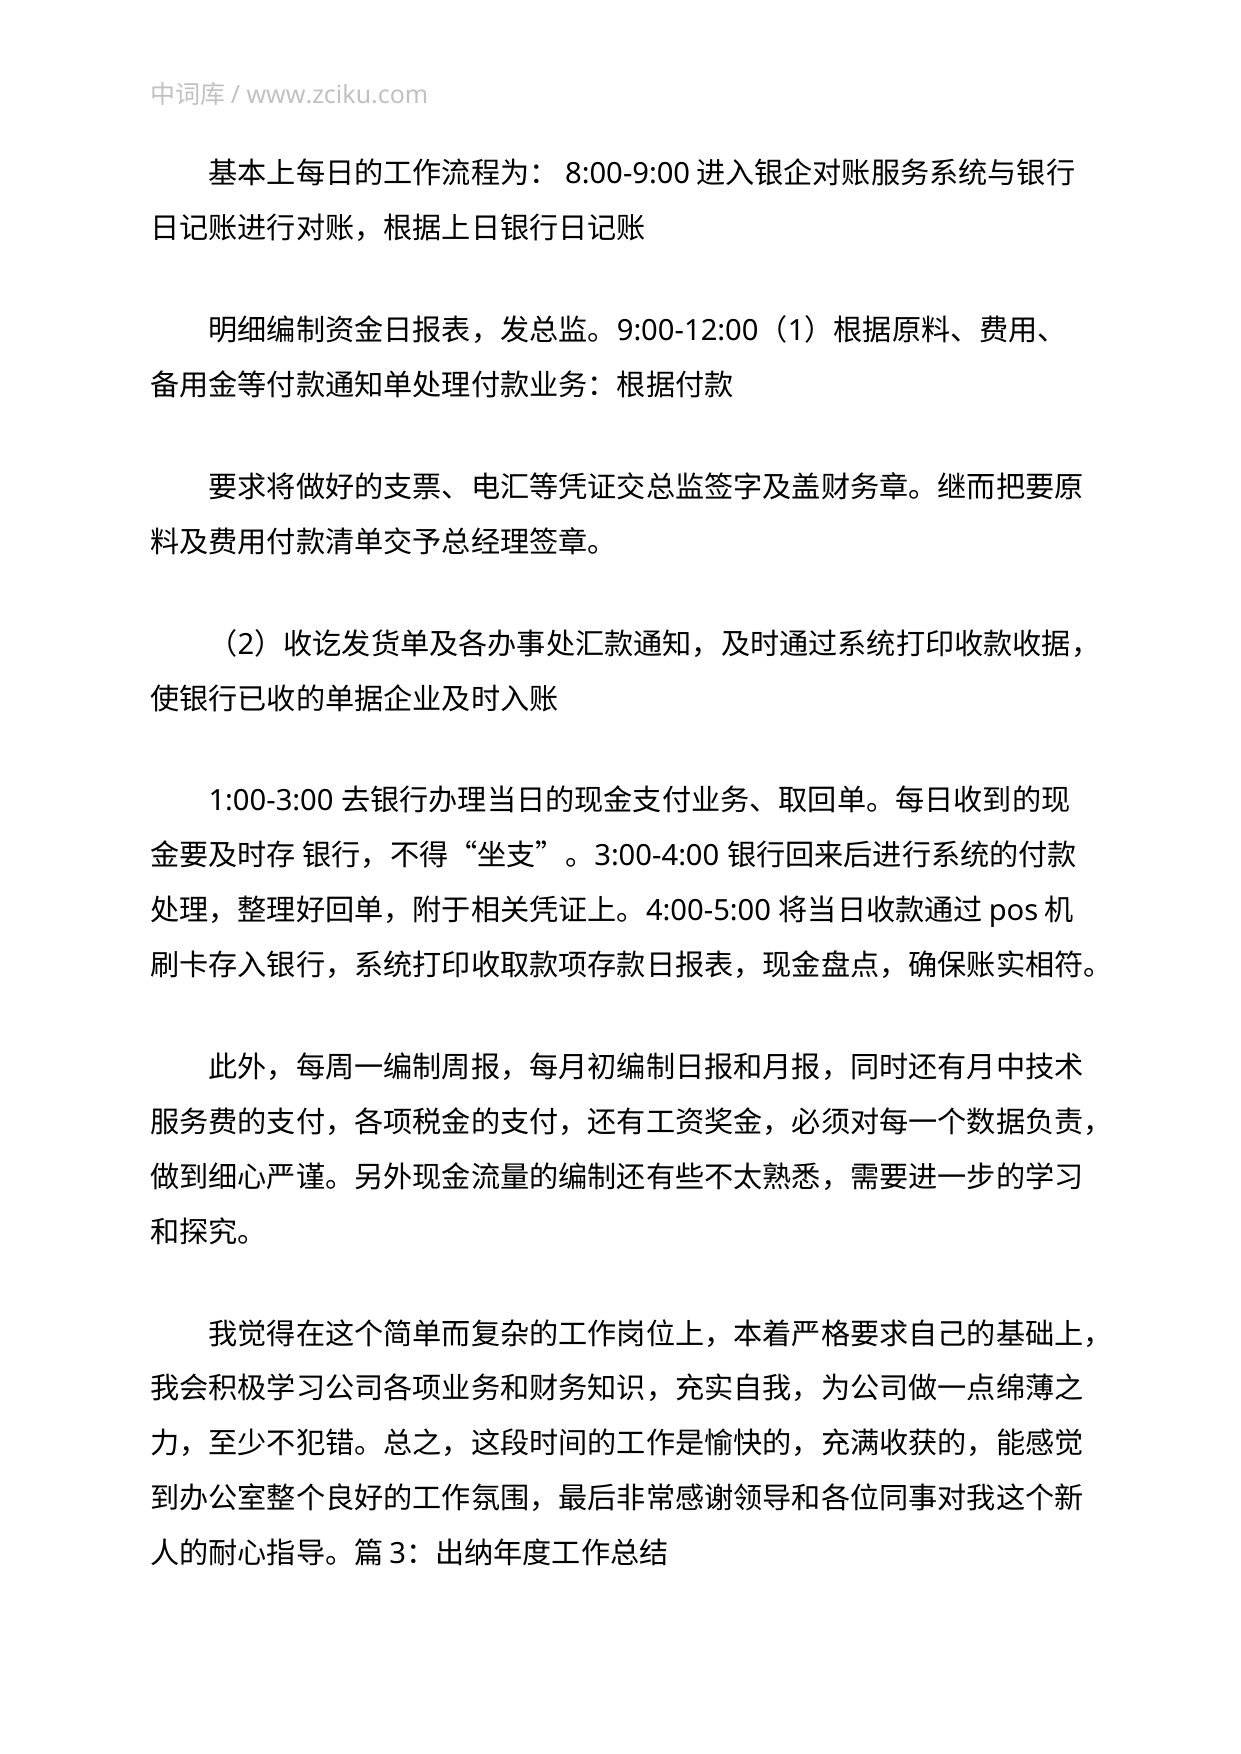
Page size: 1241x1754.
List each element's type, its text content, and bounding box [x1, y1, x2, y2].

text 1:00-3:00 去银行办理当日的现金支付业务、取回单。每日收到的现金要及时存 银行，不得“坐支”。3:00-4:00 银行回来后进行系统的付款处理，整理好回单，附于相关凭证上。4:00-5:00 将当日收款通过pos机刷卡存入银行，系统打印收取款项存款日报表，现金盘点，确保账实相符。 [150, 777, 1090, 984]
text 此外，每周一编制周报，每月初编制日报和月报，同时还有月中技术服务费的支付，各项税金的支付，还有工资奖金，必须对每一个数据负责，做到细心严谨。另外现金流量的编制还有些不太熟悉，需要进一步的学习和探究。 [150, 1044, 1090, 1251]
text 基本上每日的工作流程为： 8:00-9:00进入银企对账服务系统与银行日记账进行对账，根据上日银行日记账 [150, 150, 1090, 247]
text 要求将做好的支票、电汇等凭证交总监签字及盖财务章。继而把要原料及费用付款清单交予总经理签章。 [150, 463, 1090, 561]
text （2）收讫发货单及各办事处汇款通知，及时通过系统打印收款收据，使银行已收的单据企业及时入账 [150, 620, 1090, 717]
text 明细编制资金日报表，发总监。9:00-12:00（1）根据原料、费用、备用金等付款通知单处理付款业务：根据付款 [150, 307, 1090, 404]
text 我觉得在这个简单而复杂的工作岗位上，本着严格要求自己的基础上，我会积极学习公司各项业务和财务知识，充实自我，为公司做一点绵薄之力，至少不犯错。总之，这段时间的工作是愉快的，充满收获的，能感觉到办公室整个良好的工作氛围，最后非常感谢领导和各位同事对我这个新人的耐心指导。篇3：出纳年度工作总结 [150, 1310, 1090, 1572]
